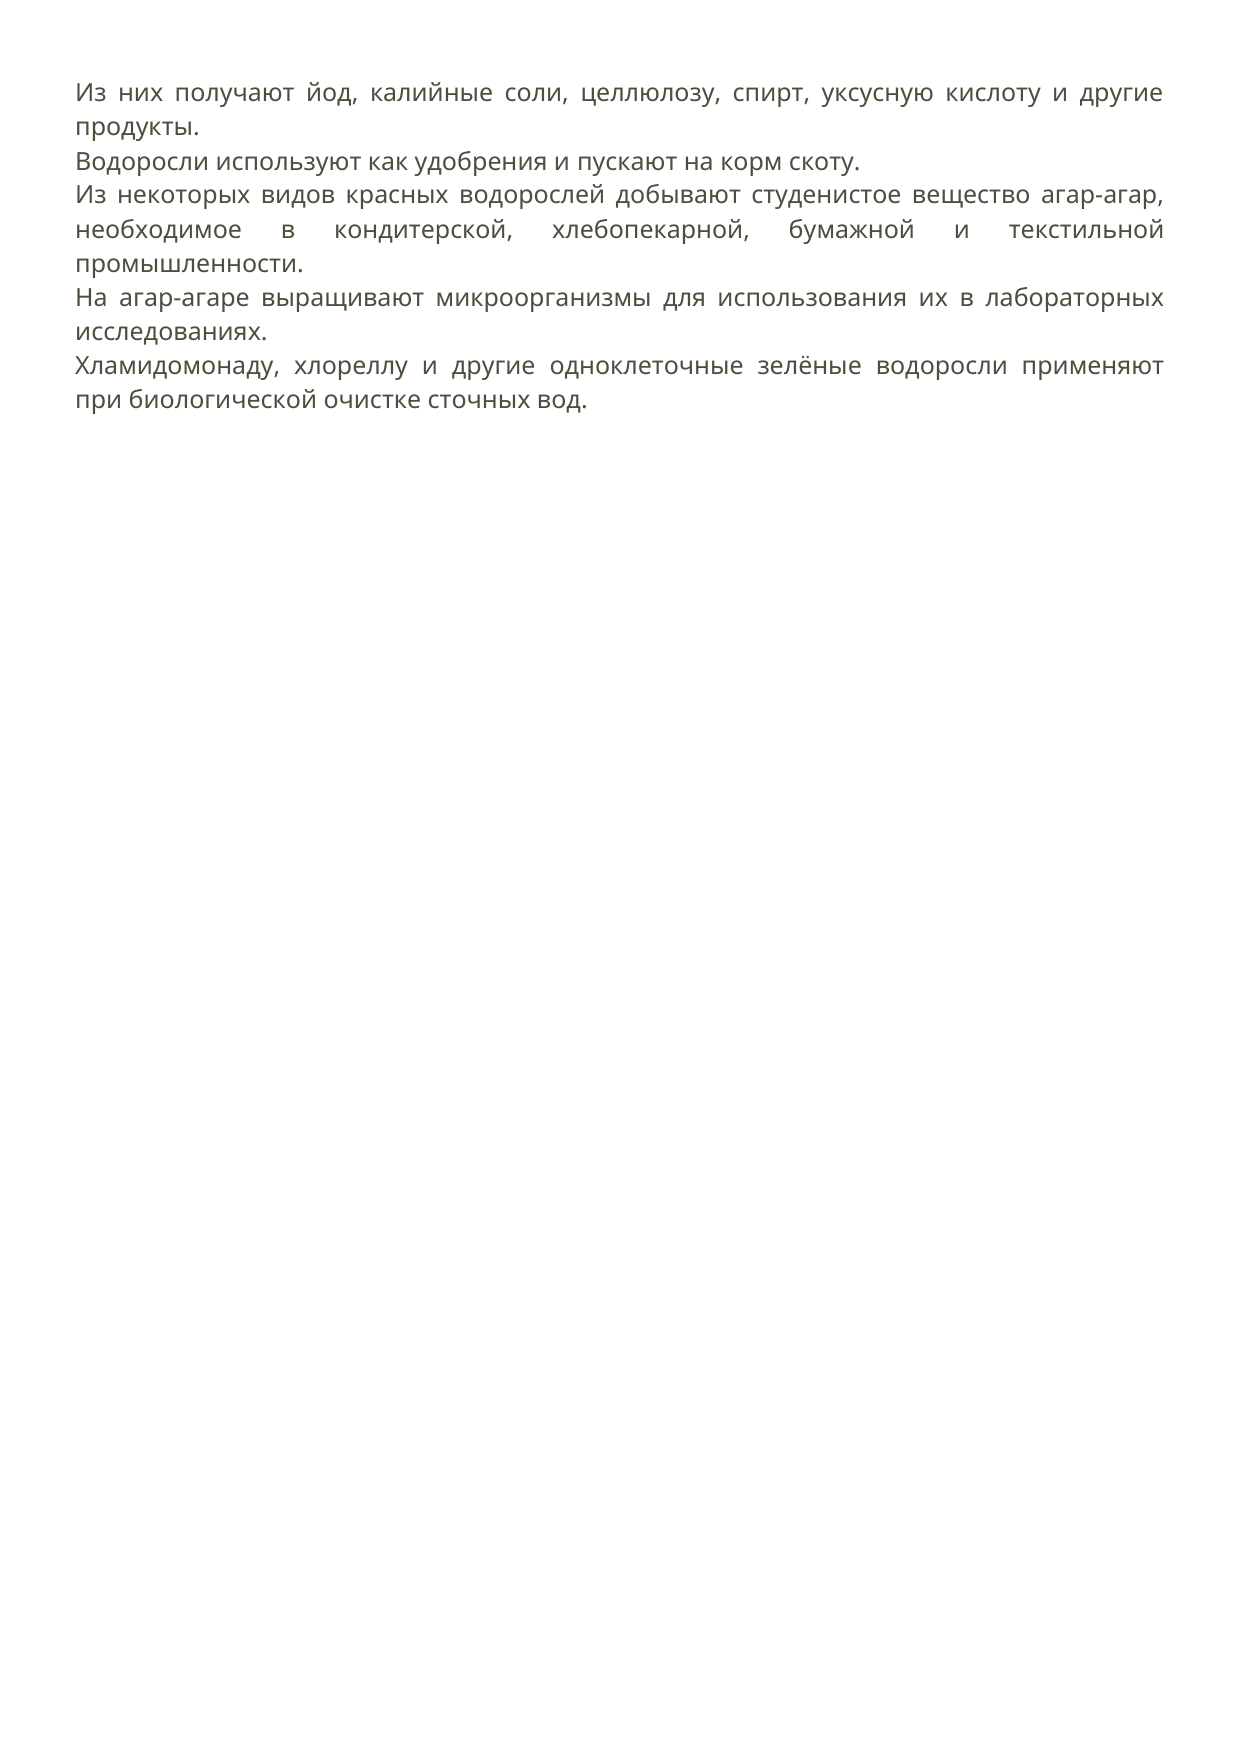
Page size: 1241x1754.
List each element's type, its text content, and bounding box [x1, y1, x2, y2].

text Из них получают йод, калийные соли, целлюлозу, спирт, уксусную кислоту и другие продукты. [75, 75, 1165, 143]
text Водоросли используют как удобрения и пускают на корм скоту. [75, 143, 1165, 177]
text Из некоторых видов красных водорослей добывают студенистое вещество агар-агар, необходимое в кондитерской, хлебопекарной, бумажной и текстильной промышленности. [75, 177, 1165, 279]
text На агар-агаре выращивают микроорганизмы для использования их в лабораторных исследованиях. Хламидомонаду, хлореллу и другие одноклеточные зелёные водоросли применяют при биологической очистке сточных вод. [75, 279, 1165, 416]
